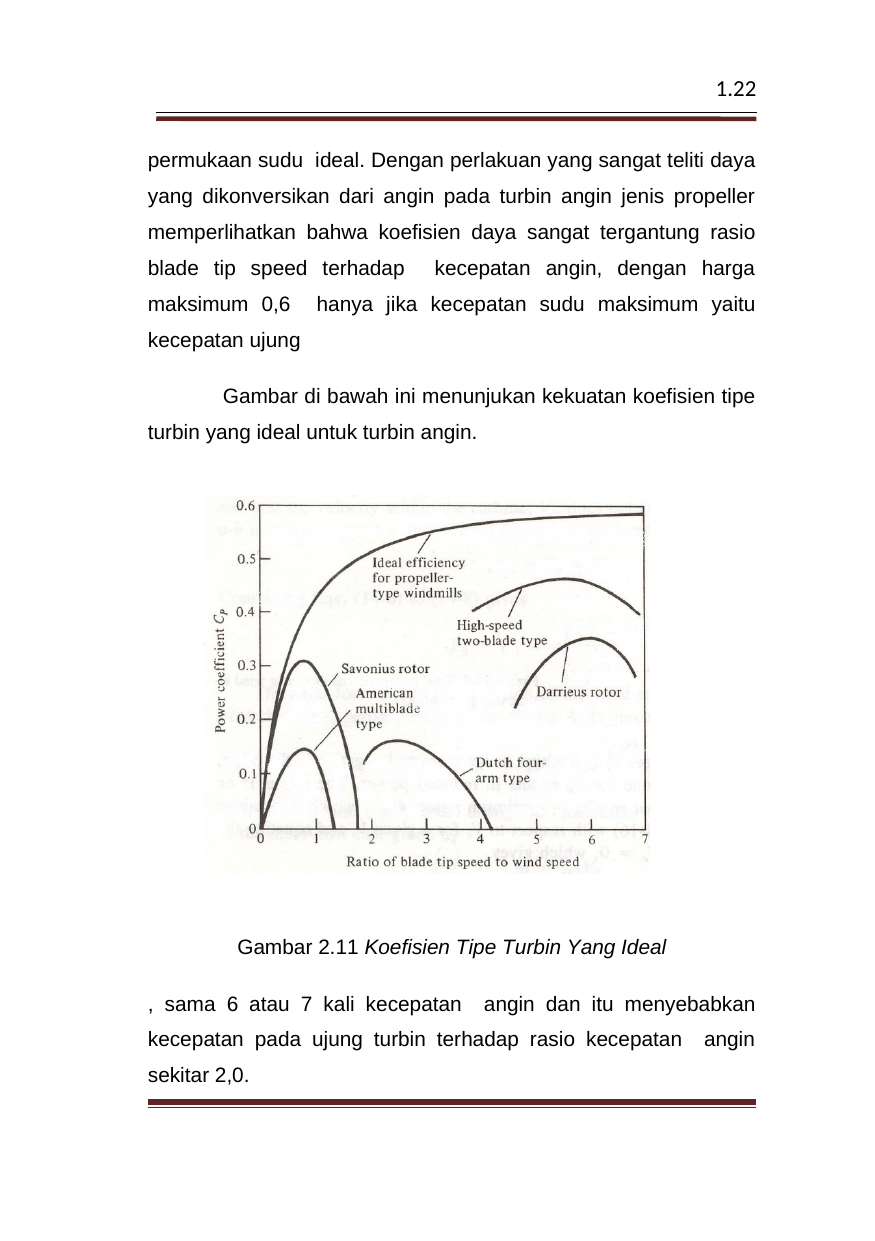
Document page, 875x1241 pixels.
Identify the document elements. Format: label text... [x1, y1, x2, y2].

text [148, 148, 756, 351]
text Gambar di bawah ini menunjukan kekuatan koefisien tipe turbin yang ideal untuk turbin angin. [148, 384, 756, 444]
text , sama 6 atau 7 kali kecepatan angin dan itu menyebabkan kecepatan pada ujung turbin terhadap rasio kecepatan angin sekitar 2,0. [148, 991, 756, 1087]
text Gambar 2.11 Koefisien Tipe Turbin Yang Ideal [148, 934, 756, 958]
picture [203, 495, 651, 874]
